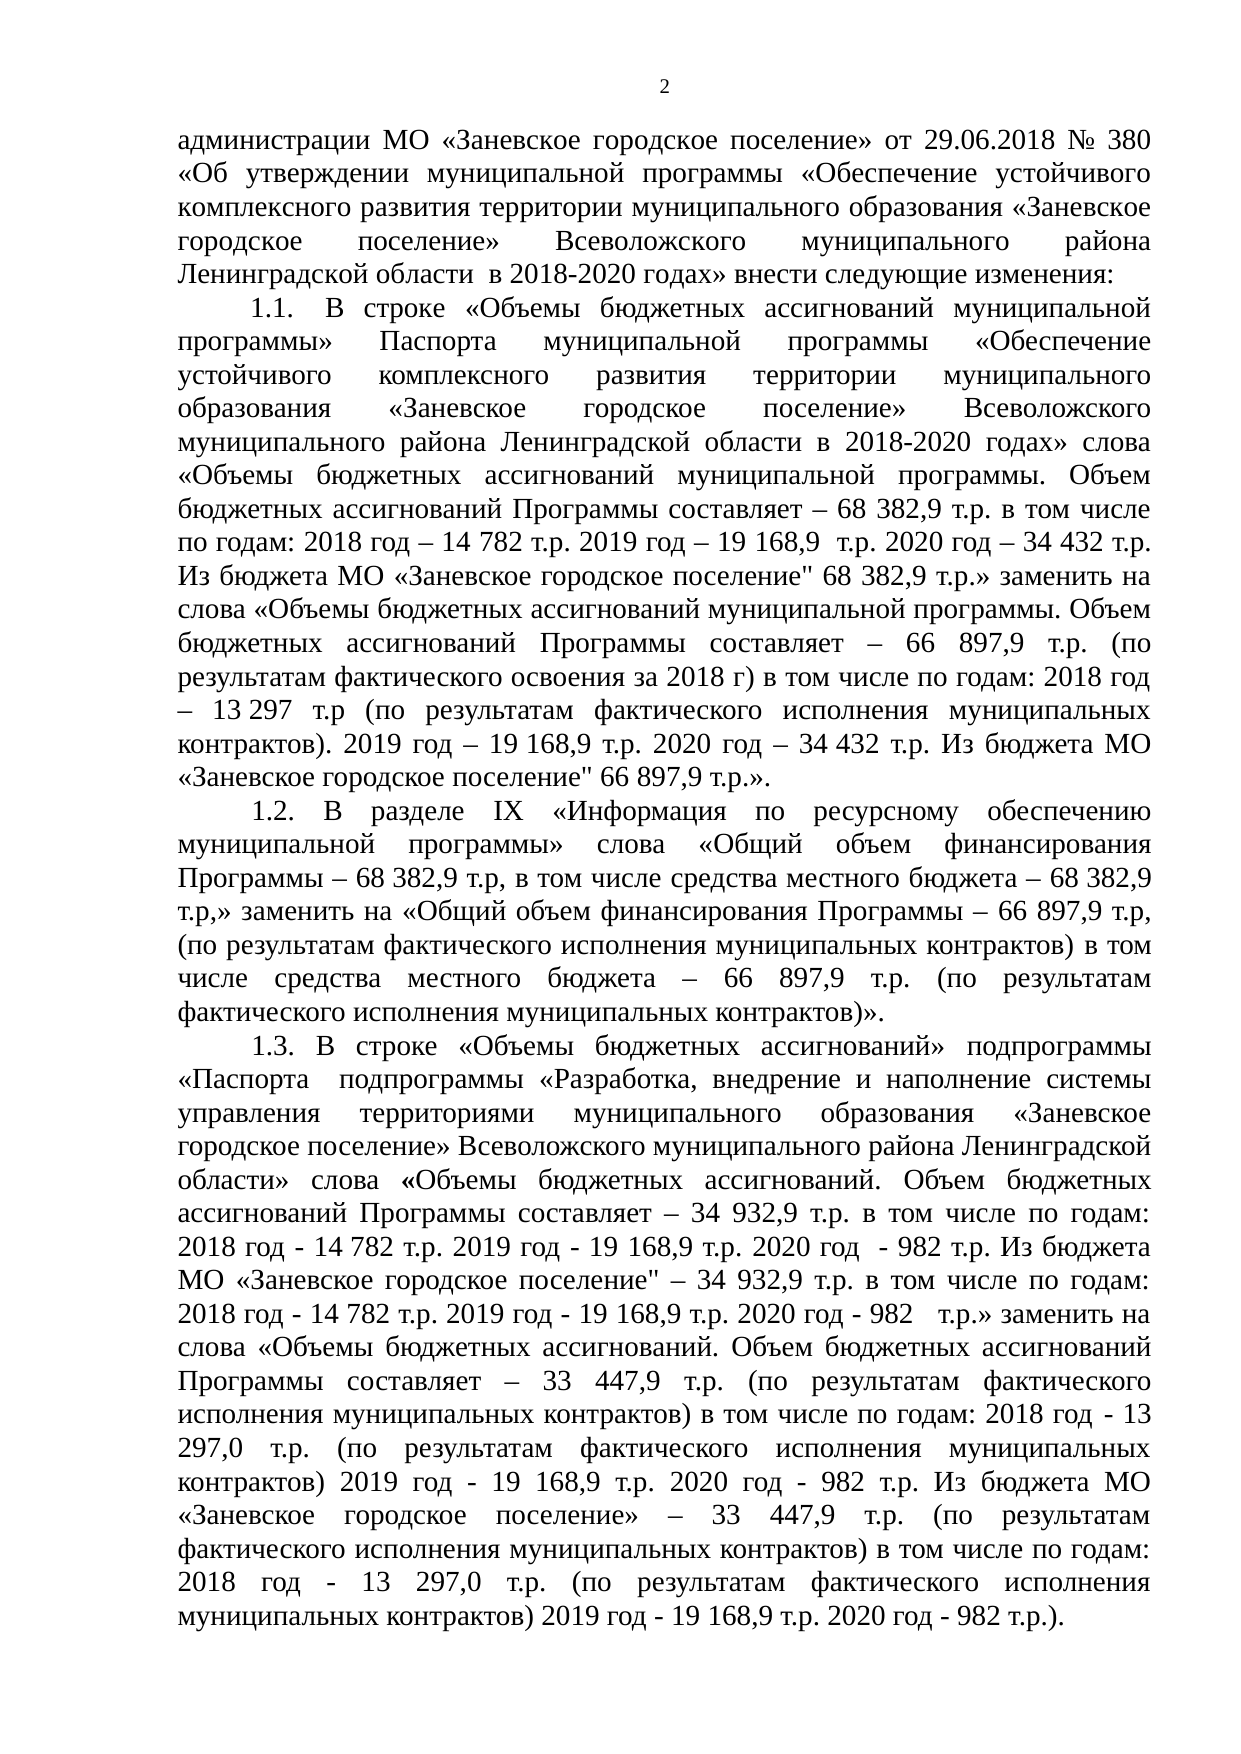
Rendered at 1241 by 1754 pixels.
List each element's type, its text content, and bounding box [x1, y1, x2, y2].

text 1.3. В строке «Объемы бюджетных ассигнований» подпрограммы «Паспорта подпрограммы «Разработка, внедрение и наполнение системы управления территориями муниципального образования «Заневское городское поселение» Всеволожского муниципального района Ленинградской области» слова «Объемы бюджетных ассигнований. Объем бюджетных ассигнований Программы составляет – 34 932,9 т.р. в том числе по годам: 2018 год - 14 782 т.р. 2019 год - 19 168,9 т.р. 2020 год - 982 т.р. Из бюджета МО «Заневское городское поселение" – 34 932,9 т.р. в том числе по годам: 2018 год - 14 782 т.р. 2019 год - 19 168,9 т.р. 2020 год - 982 т.р.» заменить на слова «Объемы бюджетных ассигнований. Объем бюджетных ассигнований Программы составляет – 33 447,9 т.р. (по результатам фактического исполнения муниципальных контрактов) в том числе по годам: 2018 год - 13 297,0 т.р. (по результатам фактического исполнения муниципальных контрактов) 2019 год - 19 168,9 т.р. 2020 год - 982 т.р. Из бюджета МО «Заневское городское поселение» – 33 447,9 т.р. (по результатам фактического исполнения муниципальных контрактов) в том числе по годам: 2018 год - 13 297,0 т.р. (по результатам фактического исполнения муниципальных контрактов) 2019 год - 19 168,9 т.р. 2020 год - 982 т.р.). [177, 1028, 1152, 1631]
text 1.2. В разделе IX «Информация по ресурсному обеспечению муниципальной программы» слова «Общий объем финансирования Программы – 68 382,9 т.р, в том числе средства местного бюджета – 68 382,9 т.р,» заменить на «Общий объем финансирования Программы – 66 897,9 т.р, (по результатам фактического исполнения муниципальных контрактов) в том числе средства местного бюджета – 66 897,9 т.р. (по результатам фактического исполнения муниципальных контрактов)». [177, 793, 1152, 1028]
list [177, 122, 1152, 290]
list В строке «Объемы бюджетных ассигнований муниципальной программы» Паспорта муниципальной программы «Обеспечение устойчивого комплексного развития территории муниципального образования «Заневское городское поселение» Всеволожского муниципального района Ленинградской области в 2018-2020 годах» слова «Объемы бюджетных ассигнований муниципальной программы. Объем бюджетных ассигнований Программы составляет – 68 382,9 т.р. в том числе по годам: 2018 год – 14 782 т.р. 2019 год – 19 168,9 т.р. 2020 год – 34 432 т.р. Из бюджета МО «Заневское городское поселение" 68 382,9 т.р.» заменить на слова «Объемы бюджетных ассигнований муниципальной программы. Объем бюджетных ассигнований Программы составляет – 66 897,9 т.р. (по результатам фактического освоения за 2018 г) в том числе по годам: 2018 год – 13 297 т.р (по результатам фактического исполнения муниципальных контрактов). 2019 год – 19 168,9 т.р. 2020 год – 34 432 т.р. Из бюджета МО «Заневское городское поселение" 66 897,9 т.р.». [177, 290, 1152, 793]
